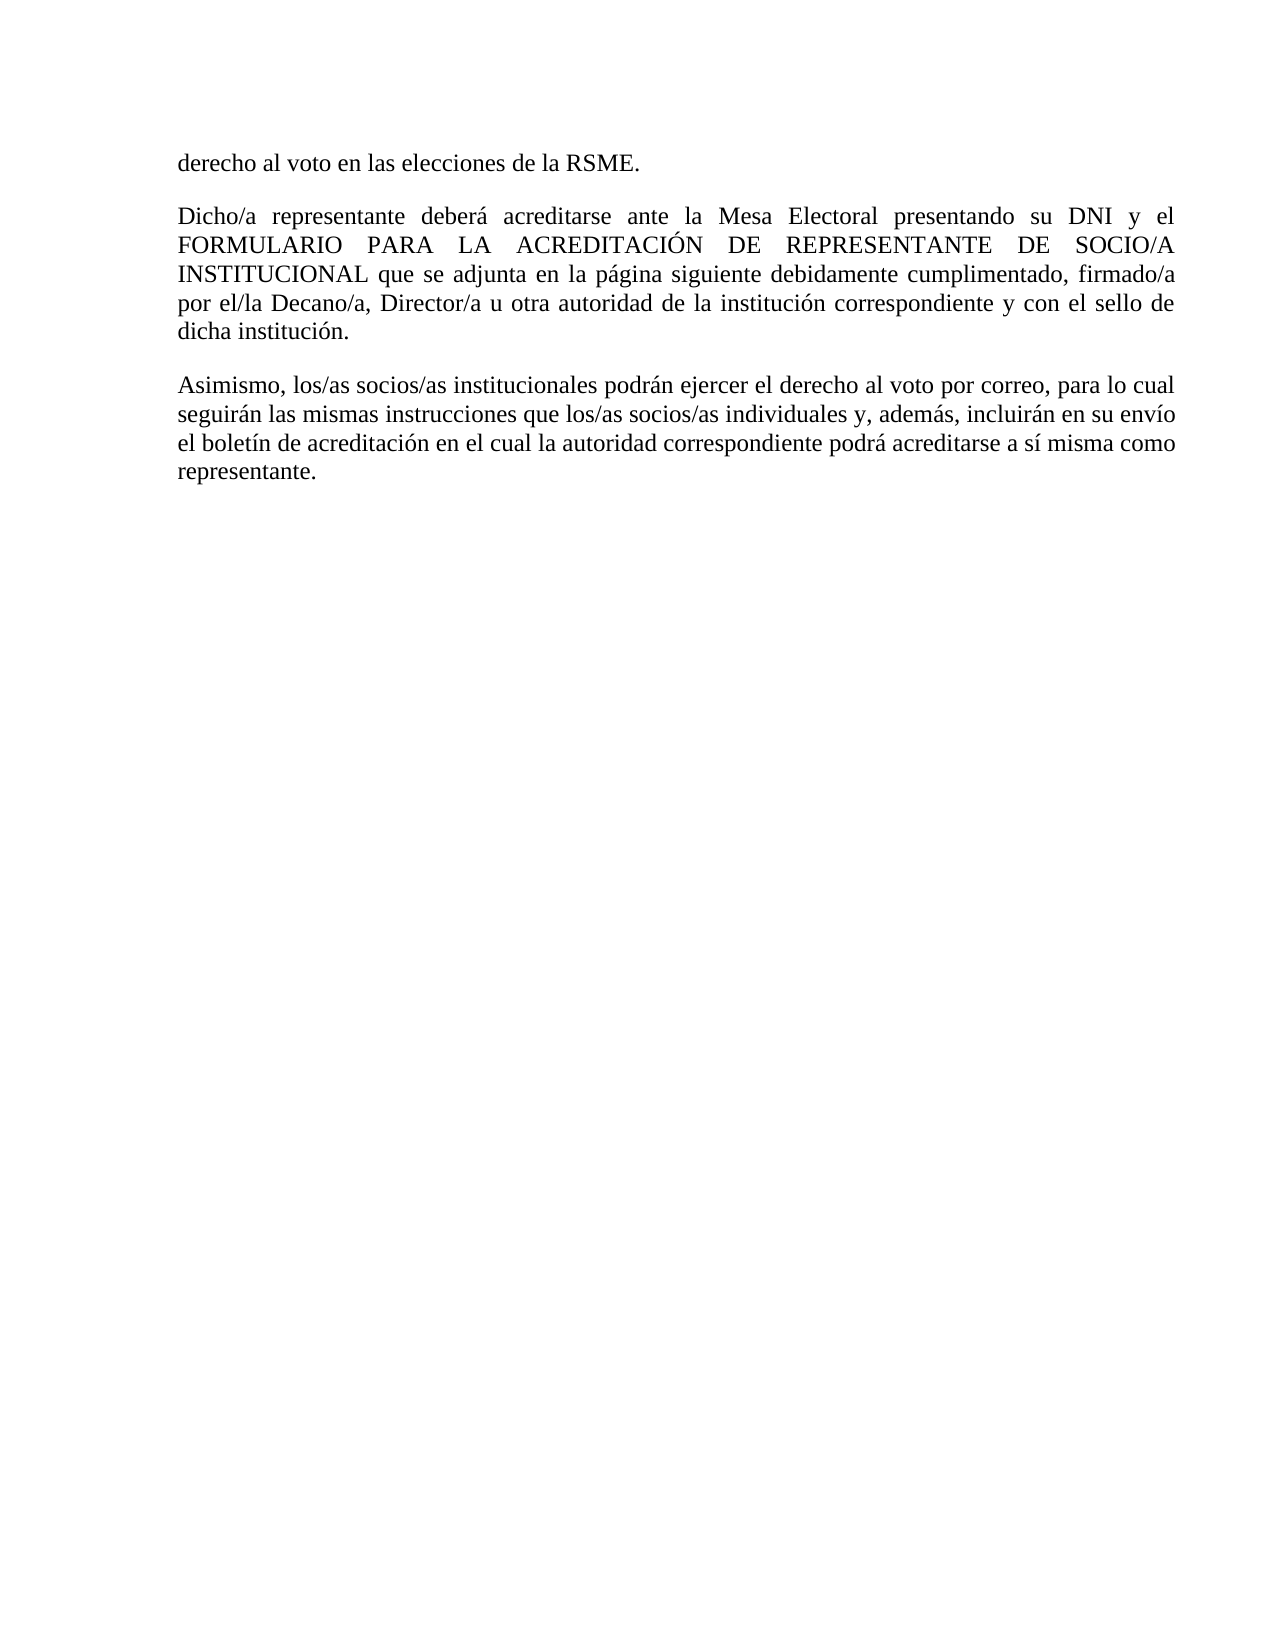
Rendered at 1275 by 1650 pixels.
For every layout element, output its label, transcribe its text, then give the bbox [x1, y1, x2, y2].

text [177, 148, 1176, 176]
text Asimismo, los/as socios/as institucionales podrán ejercer el derecho al voto por correo, para lo cual seguirán las mismas instrucciones que los/as socios/as individuales y, además, incluirán en su envío el boletín de acreditación en el cual la autoridad correspondiente podrá acreditarse a sí misma como representante. [177, 370, 1176, 485]
text Dicho/a representante deberá acreditarse ante la Mesa Electoral presentando su DNI y el FORMULARIO PARA LA ACREDITACIÓN DE REPRESENTANTE DE SOCIO/A INSTITUCIONAL que se adjunta en la página siguiente debidamente cumplimentado, firmado/a por el/la Decano/a, Director/a u otra autoridad de la institución correspondiente y con el sello de dicha institución. [177, 201, 1176, 345]
